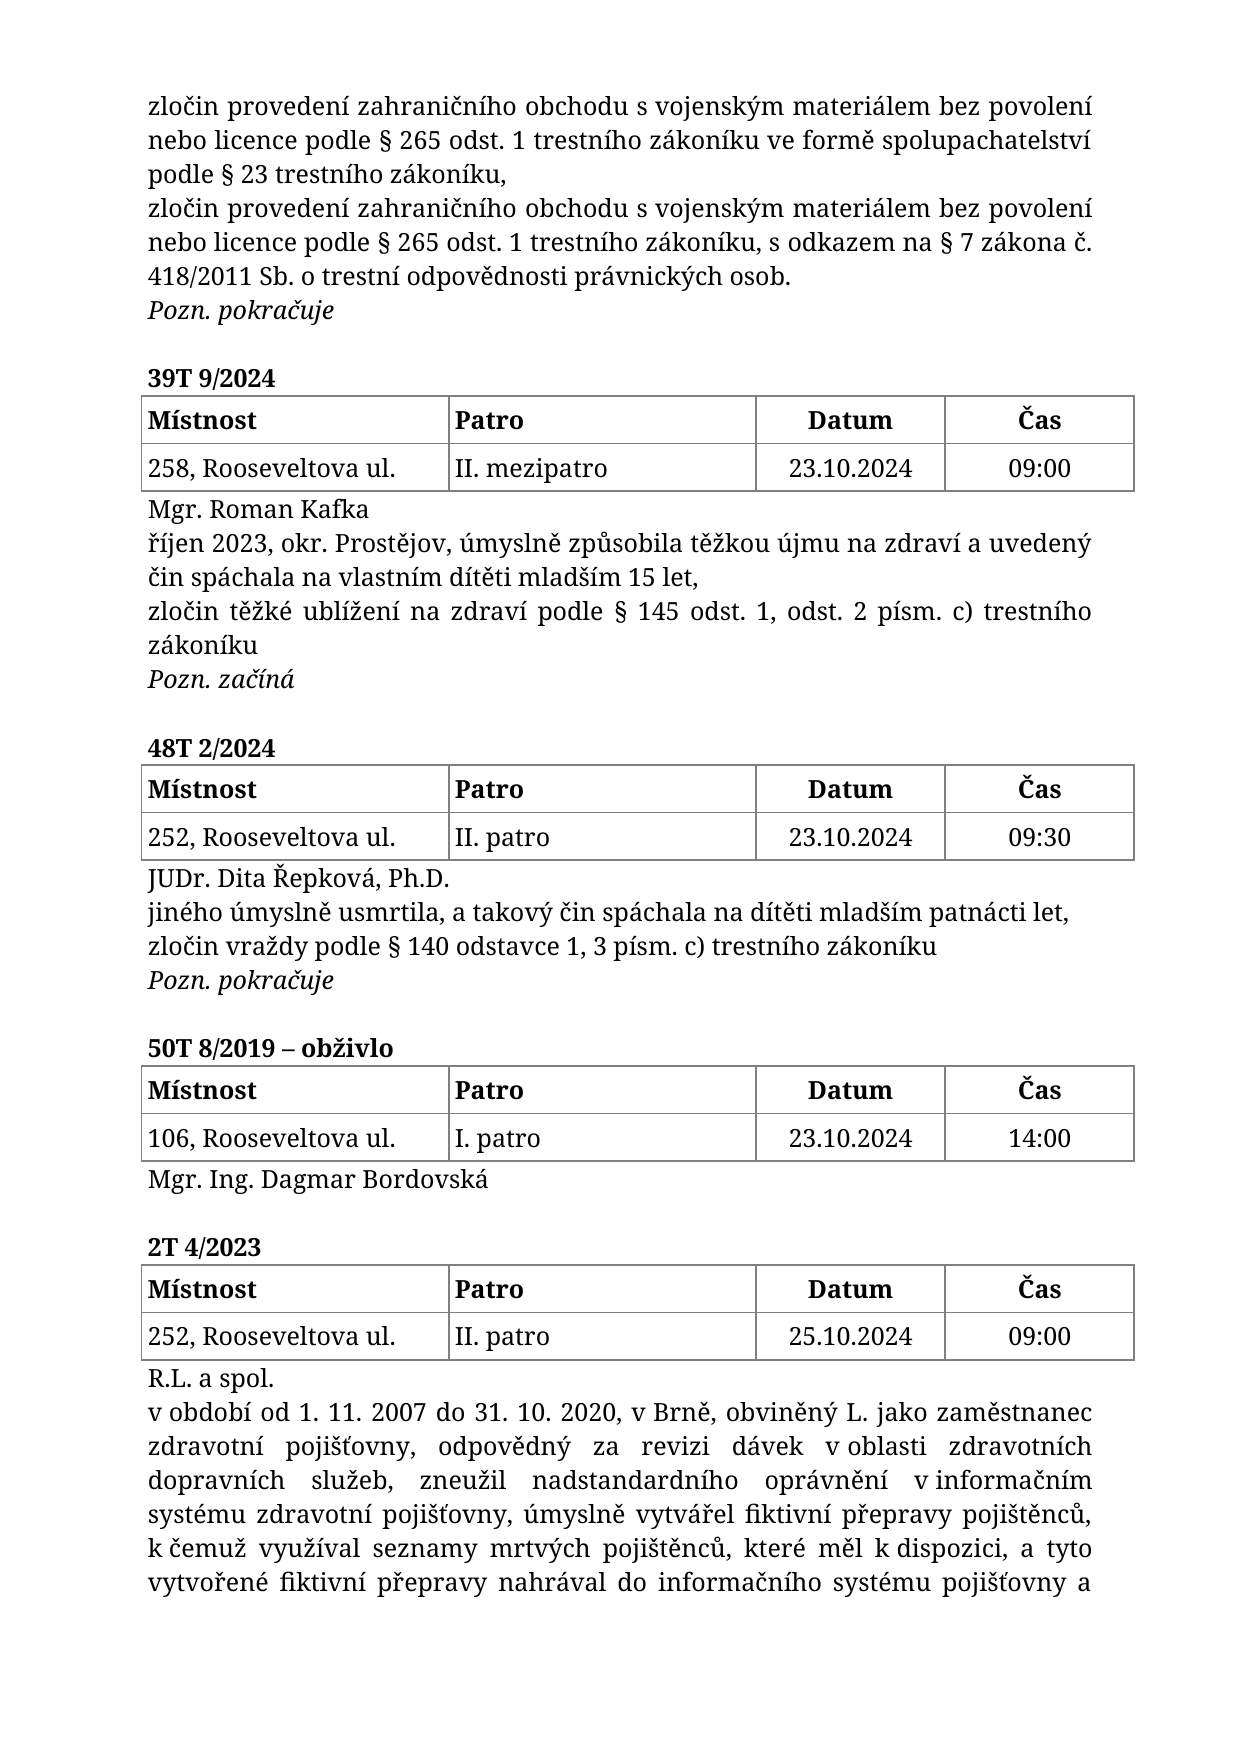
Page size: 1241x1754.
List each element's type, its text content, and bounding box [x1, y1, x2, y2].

text 48T 2/2024 [148, 730, 1093, 764]
text 2T 4/2023 [148, 1230, 1093, 1264]
text zločin provedení zahraničního obchodu s vojenským materiálem bez povolení nebo licence podle § 265 odst. 1 trestního zákoníku, s odkazem na § 7 zákona č. 418/2011 Sb. o trestní odpovědnosti právnických osob. [148, 191, 1093, 293]
table_header Čas [946, 1266, 1133, 1311]
text JUDr. Dita Řepková, Ph.D. [148, 861, 1093, 895]
table_header Čas [946, 397, 1133, 443]
table_cell 252, Rooseveltova ul. [142, 813, 448, 859]
text R.L. a spol. [148, 1361, 1093, 1394]
table_cell 09:00 [946, 444, 1133, 490]
table_header Patro [450, 397, 755, 443]
table_cell 23.10.2024 [757, 444, 944, 490]
table_cell 23.10.2024 [757, 1114, 944, 1160]
text Pozn. pokračuje [148, 293, 1093, 327]
table_header Čas [946, 766, 1133, 812]
table_cell II. mezipatro [450, 444, 755, 490]
table_header Datum [757, 397, 944, 443]
text 50T 8/2019 – obživlo [148, 1031, 1093, 1065]
table_cell 14:00 [946, 1114, 1133, 1160]
text zločin těžké ublížení na zdraví podle § 145 odst. 1, odst. 2 písm. c) trestního zákoníku [148, 594, 1093, 662]
table_header Místnost [142, 397, 448, 443]
table_header Místnost [142, 1266, 448, 1311]
table_cell II. patro [450, 813, 755, 859]
table_header Patro [450, 766, 755, 812]
table_header Patro [450, 1067, 755, 1113]
text Mgr. Ing. Dagmar Bordovská [148, 1162, 1093, 1196]
table_cell 258, Rooseveltova ul. [142, 444, 448, 490]
text Pozn. pokračuje [148, 963, 1093, 997]
table_header Datum [757, 1266, 944, 1311]
table_header Místnost [142, 1067, 448, 1113]
table_header Patro [450, 1266, 755, 1311]
text 39T 9/2024 [148, 361, 1093, 395]
text zločin provedení zahraničního obchodu s vojenským materiálem bez povolení nebo licence podle § 265 odst. 1 trestního zákoníku ve formě spolupachatelství podle § 23 trestního zákoníku, [148, 89, 1093, 191]
table_header Datum [757, 766, 944, 812]
table_cell 252, Rooseveltova ul. [142, 1313, 448, 1359]
table_cell 09:00 [946, 1313, 1133, 1359]
text říjen 2023, okr. Prostějov, úmyslně způsobila těžkou újmu na zdraví a uvedený čin spáchala na vlastním dítěti mladším 15 let, [148, 526, 1093, 594]
table_header Čas [946, 1067, 1133, 1113]
table_cell 106, Rooseveltova ul. [142, 1114, 448, 1160]
table_cell I. patro [450, 1114, 755, 1160]
text zločin vraždy podle § 140 odstavce 1, 3 písm. c) trestního zákoníku [148, 929, 1093, 963]
table_cell 23.10.2024 [757, 813, 944, 859]
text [148, 1394, 1093, 1599]
text jiného úmyslně usmrtila, a takový čin spáchala na dítěti mladším patnácti let, [148, 895, 1093, 929]
text Pozn. začíná [148, 662, 1093, 696]
table_header Datum [757, 1067, 944, 1113]
table_cell II. patro [450, 1313, 755, 1359]
table_cell 25.10.2024 [757, 1313, 944, 1359]
text Mgr. Roman Kafka [148, 492, 1093, 526]
table_cell 09:30 [946, 813, 1133, 859]
table_header Místnost [142, 766, 448, 812]
